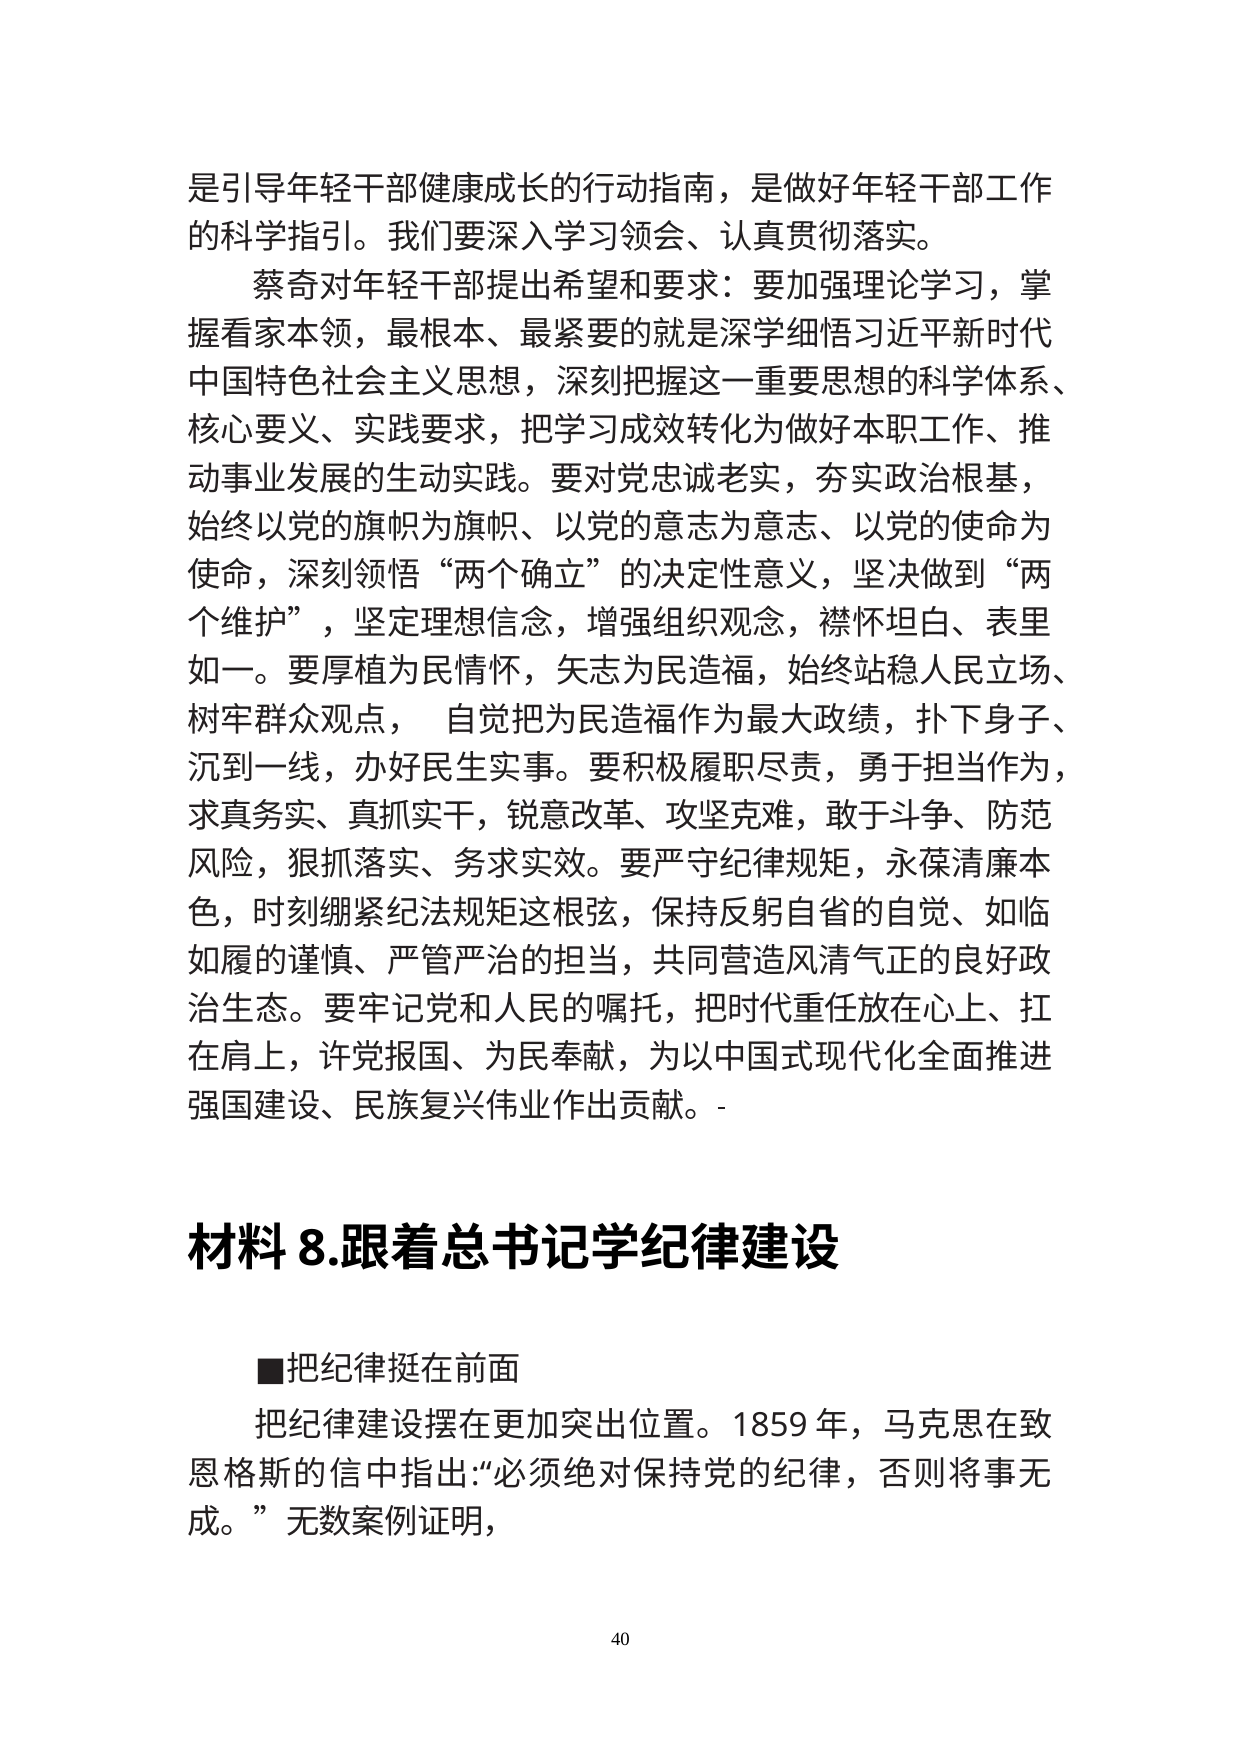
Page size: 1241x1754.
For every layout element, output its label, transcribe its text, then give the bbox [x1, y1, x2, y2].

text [187, 162, 1053, 258]
text 材料8.跟着总书记学纪律建设 [187, 1208, 1053, 1281]
text ■把纪律挺在前面 [187, 1333, 1053, 1398]
text 把纪律建设摆在更加突出位置。1859年，马克思在致恩格斯的信中指出:“必须绝对保持党的纪律，否则将事无成。”无数案例证明， [187, 1398, 1053, 1543]
text 蔡奇对年轻干部提出希望和要求：要加强理论学习，掌握看家本领，最根本、最紧要的就是深学细悟习近平新时代中国特色社会主义思想，深刻把握这一重要思想的科学体系、核心要义、实践要求，把学习成效转化为做好本职工作、推动事业发展的生动实践。要对党忠诚老实，夯实政治根基，始终以党的旗帜为旗帜、以党的意志为意志、以党的使命为使命，深刻领悟“两个确立”的决定性意义，坚决做到“两个维护”，坚定理想信念，增强组织观念，襟怀坦白、表里如一。要厚植为民情怀，矢志为民造福，始终站稳人民立场、树牢群众观点， 自觉把为民造福作为最大政绩，扑下身子、沉到一线，办好民生实事。要积极履职尽责，勇于担当作为，求真务实、真抓实干，锐意改革、攻坚克难，敢于斗争、防范风险，狠抓落实、务求实效。要严守纪律规矩，永葆清廉本色，时刻绷紧纪法规矩这根弦，保持反躬自省的自觉、如临如履的谨慎、严管严治的担当，共同营造风清气正的良好政治生态。要牢记党和人民的嘱托，把时代重任放在心上、扛在肩上，许党报国、为民奉献，为以中国式现代化全面推进强国建设、民族复兴伟业作出贡献。 [187, 258, 1053, 1127]
